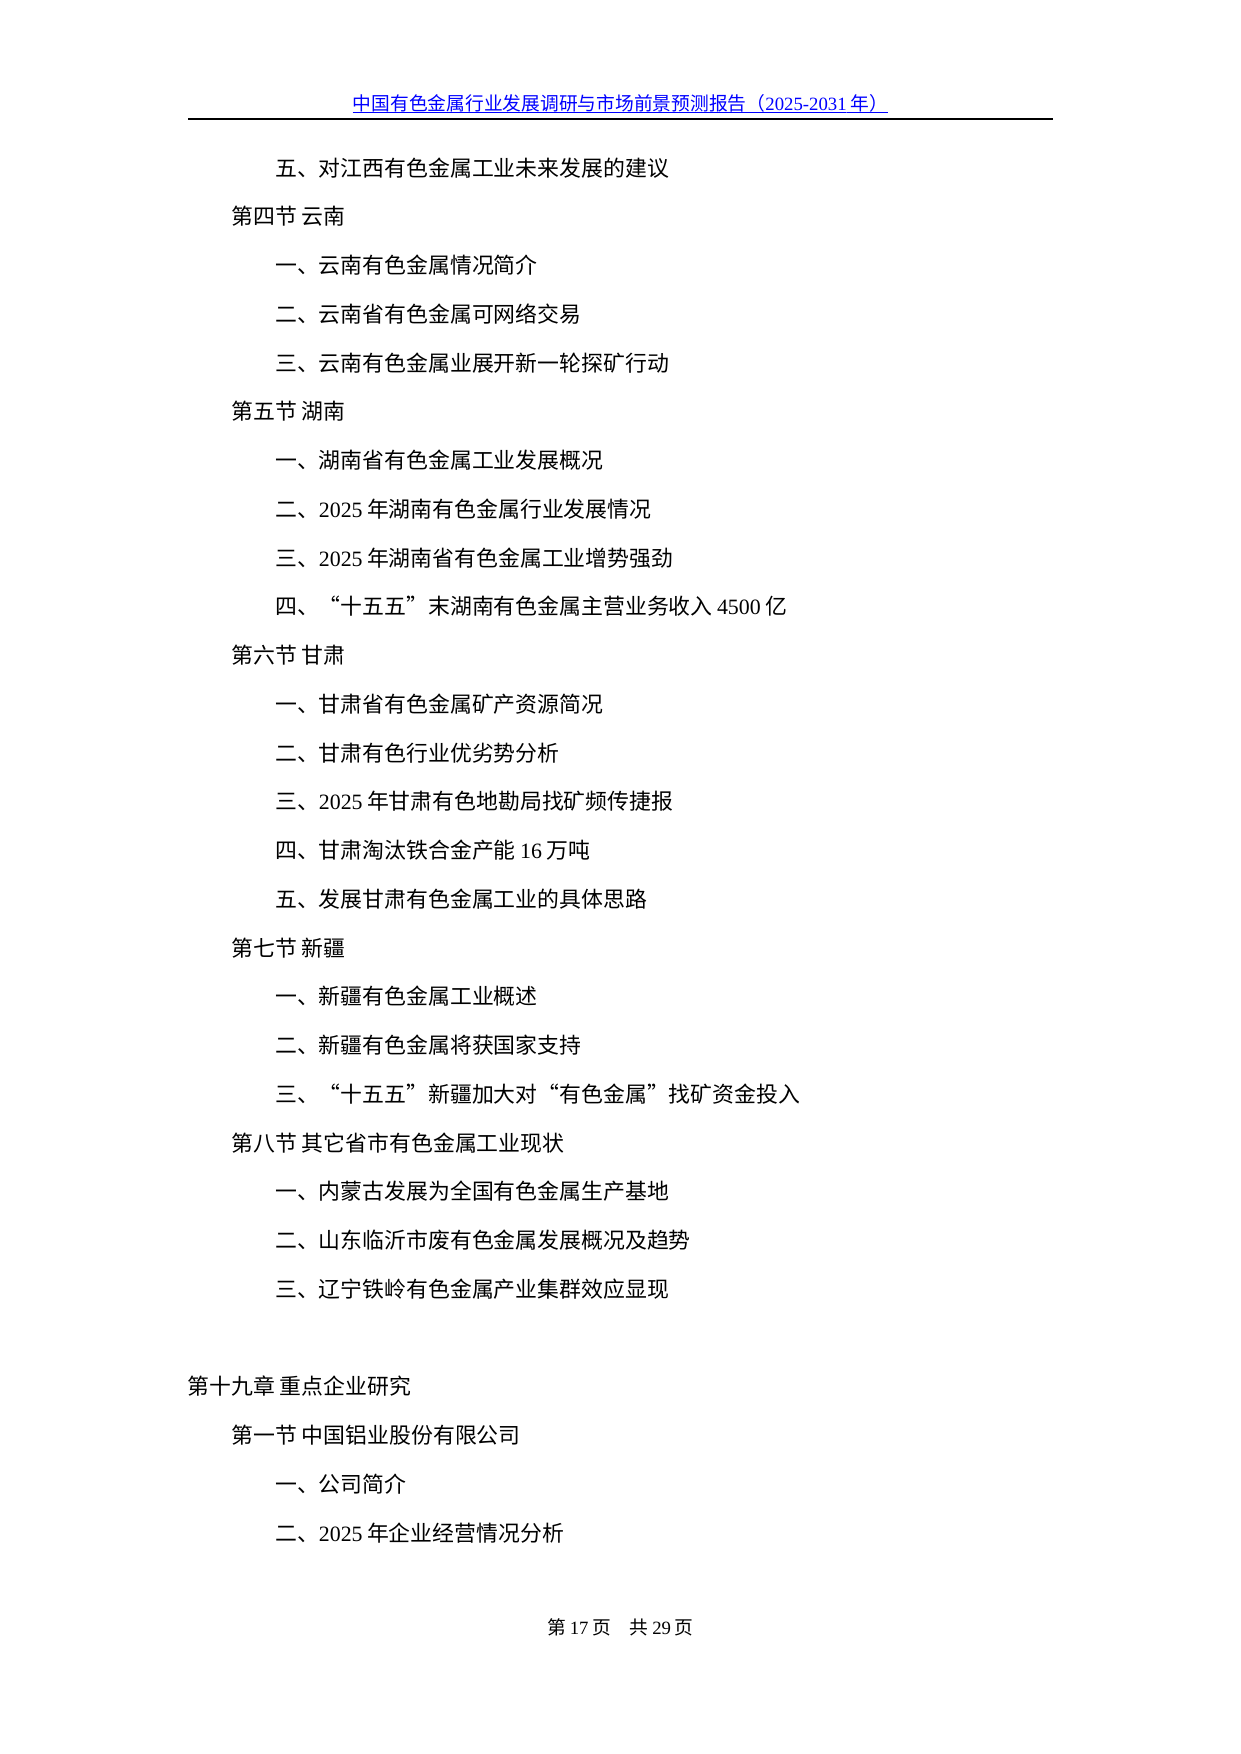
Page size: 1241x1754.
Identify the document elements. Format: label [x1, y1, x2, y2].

text [187, 150, 1053, 1548]
